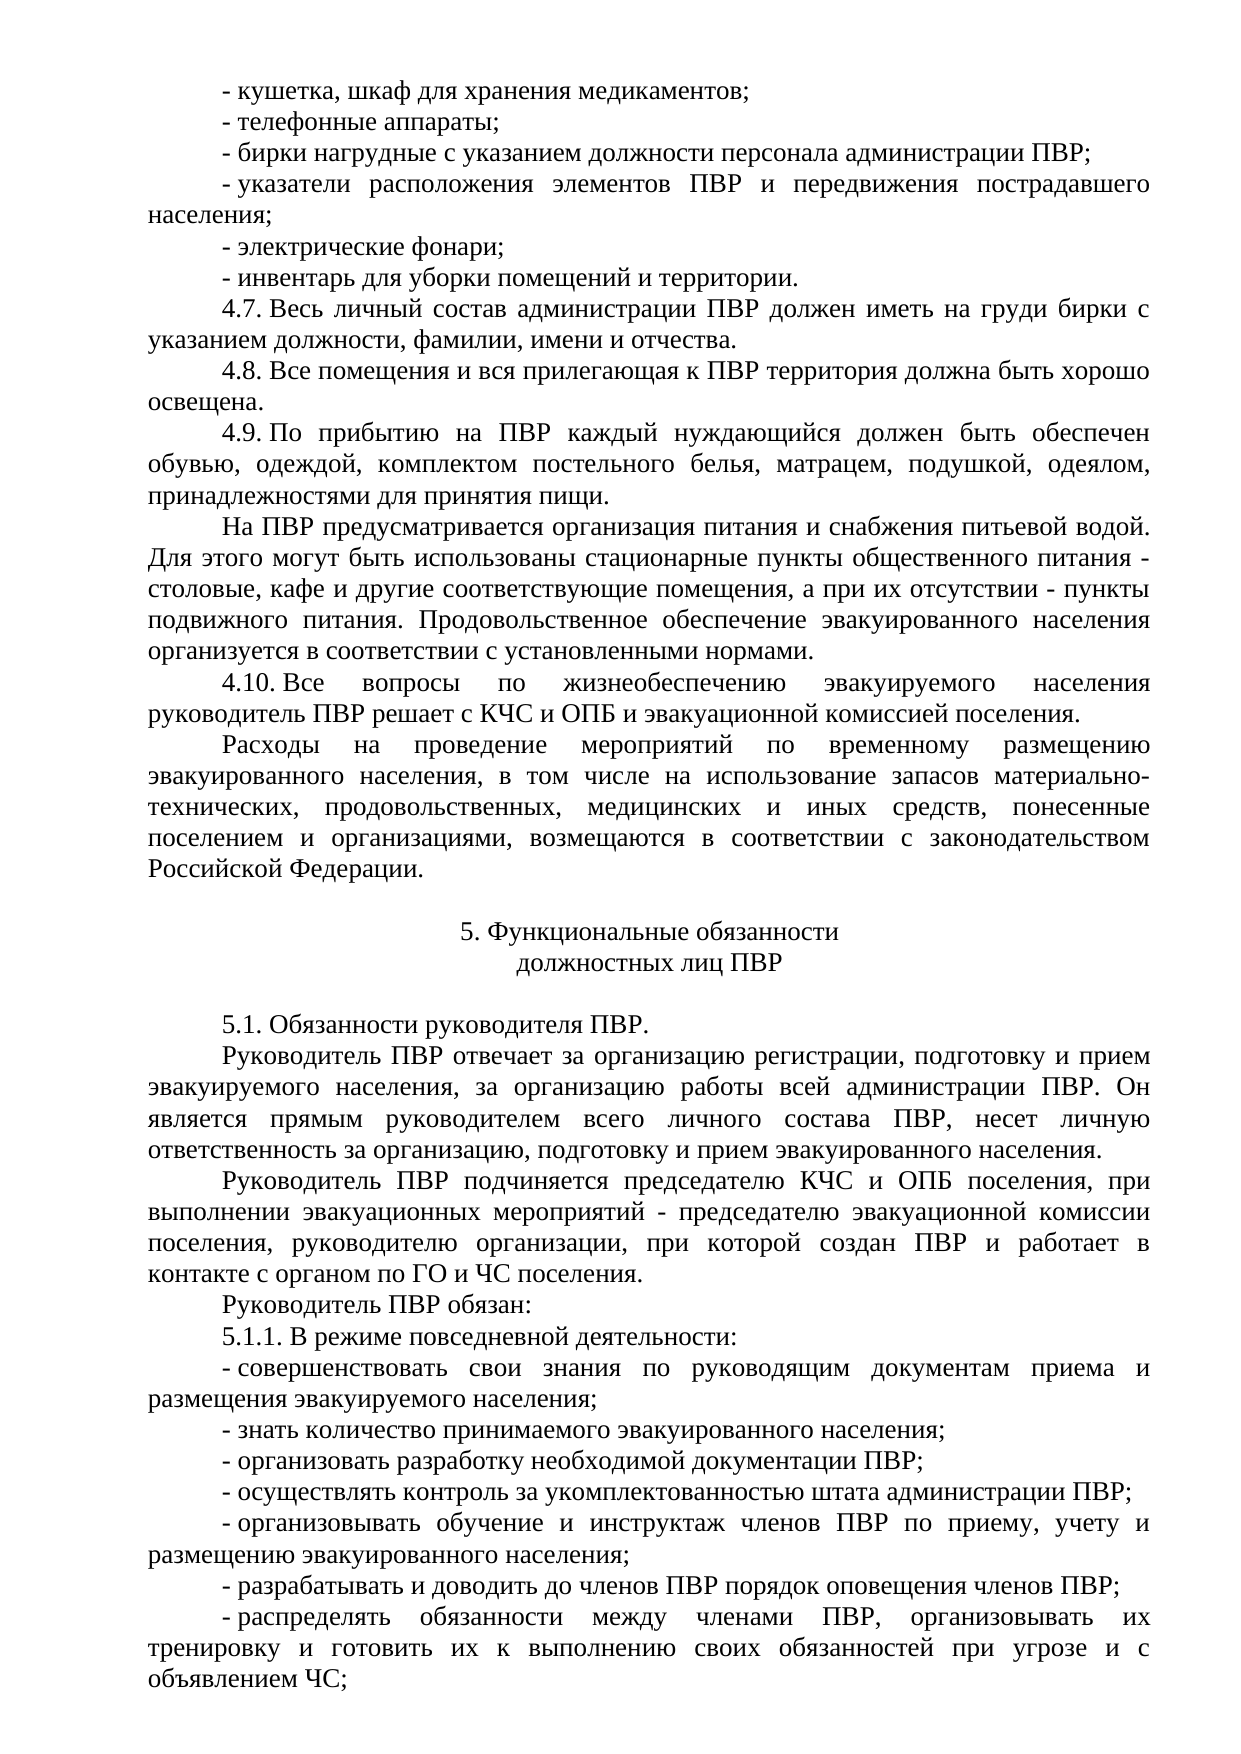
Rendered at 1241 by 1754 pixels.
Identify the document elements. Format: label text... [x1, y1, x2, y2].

text - организовывать обучение и инструктаж членов ПВР по приему, учету и размещению эвакуированного населения; [148, 1507, 1152, 1569]
text - разрабатывать и доводить до членов ПВР порядок оповещения членов ПВР; [148, 1569, 1152, 1600]
text 5.1. Обязанности руководителя ПВР. [148, 1008, 1152, 1039]
text Руководитель ПВР обязан: [148, 1288, 1152, 1320]
text - кушетка, шкаф для хранения медикаментов; [148, 74, 1152, 105]
text - указатели расположения элементов ПВР и передвижения пострадавшего населения; [148, 167, 1152, 229]
text Руководитель ПВР подчиняется председателю КЧС и ОПБ поселения, при выполнении эвакуационных мероприятий - председателю эвакуационной комиссии поселения, руководителю организации, при которой создан ПВР и работает в контакте с органом по ГО и ЧС поселения. [148, 1164, 1152, 1288]
text - знать количество принимаемого эвакуированного населения; [148, 1413, 1152, 1444]
text - совершенствовать свои знания по руководящим документам приема и размещения эвакуируемого населения; [148, 1351, 1152, 1413]
text - телефонные аппараты; [148, 105, 1152, 136]
text должностных лиц ПВР [148, 946, 1152, 977]
text Расходы на проведение мероприятий по временному размещению эвакуированного населения, в том числе на использование запасов материально-технических, продовольственных, медицинских и иных средств, понесенные поселением и организациями, возмещаются в соответствии с законодательством Российской Федерации. [148, 728, 1152, 884]
text - электрические фонари; [148, 229, 1152, 261]
text На ПВР предусматривается организация питания и снабжения питьевой водой. Для этого могут быть использованы стационарные пункты общественного питания - столовые, кафе и другие соответствующие помещения, а при их отсутствии - пункты подвижного питания. Продовольственное обеспечение эвакуированного населения организуется в соответствии с установленными нормами. [148, 510, 1152, 666]
text - распределять обязанности между членами ПВР, организовывать их тренировку и готовить их к выполнению своих обязанностей при угрозе и с объявлением ЧС; [148, 1600, 1152, 1693]
text 4.10. Все вопросы по жизнеобеспечению эвакуируемого населения руководитель ПВР решает с КЧС и ОПБ и эвакуационной комиссией поселения. [148, 666, 1152, 728]
text Руководитель ПВР отвечает за организацию регистрации, подготовку и прием эвакуируемого населения, за организацию работы всей администрации ПВР. Он является прямым руководителем всего личного состава ПВР, несет личную ответственность за организацию, подготовку и прием эвакуированного населения. [148, 1039, 1152, 1164]
text - осуществлять контроль за укомплектованностью штата администрации ПВР; [148, 1475, 1152, 1507]
text - инвентарь для уборки помещений и территории. [148, 261, 1152, 292]
text 4.8. Все помещения и вся прилегающая к ПВР территория должна быть хорошо освещена. [148, 354, 1152, 416]
text 5.1.1. В режиме повседневной деятельности: [148, 1320, 1152, 1351]
text 4.7. Весь личный состав администрации ПВР должен иметь на груди бирки с указанием должности, фамилии, имени и отчества. [148, 292, 1152, 354]
text - организовать разработку необходимой документации ПВР; [148, 1444, 1152, 1475]
text 4.9. По прибытию на ПВР каждый нуждающийся должен быть обеспечен обувью, одеждой, комплектом постельного белья, матрацем, подушкой, одеялом, принадлежностями для принятия пищи. [148, 416, 1152, 510]
text - бирки нагрудные с указанием должности персонала администрации ПВР; [148, 136, 1152, 167]
text 5. Функциональные обязанности [148, 915, 1152, 946]
